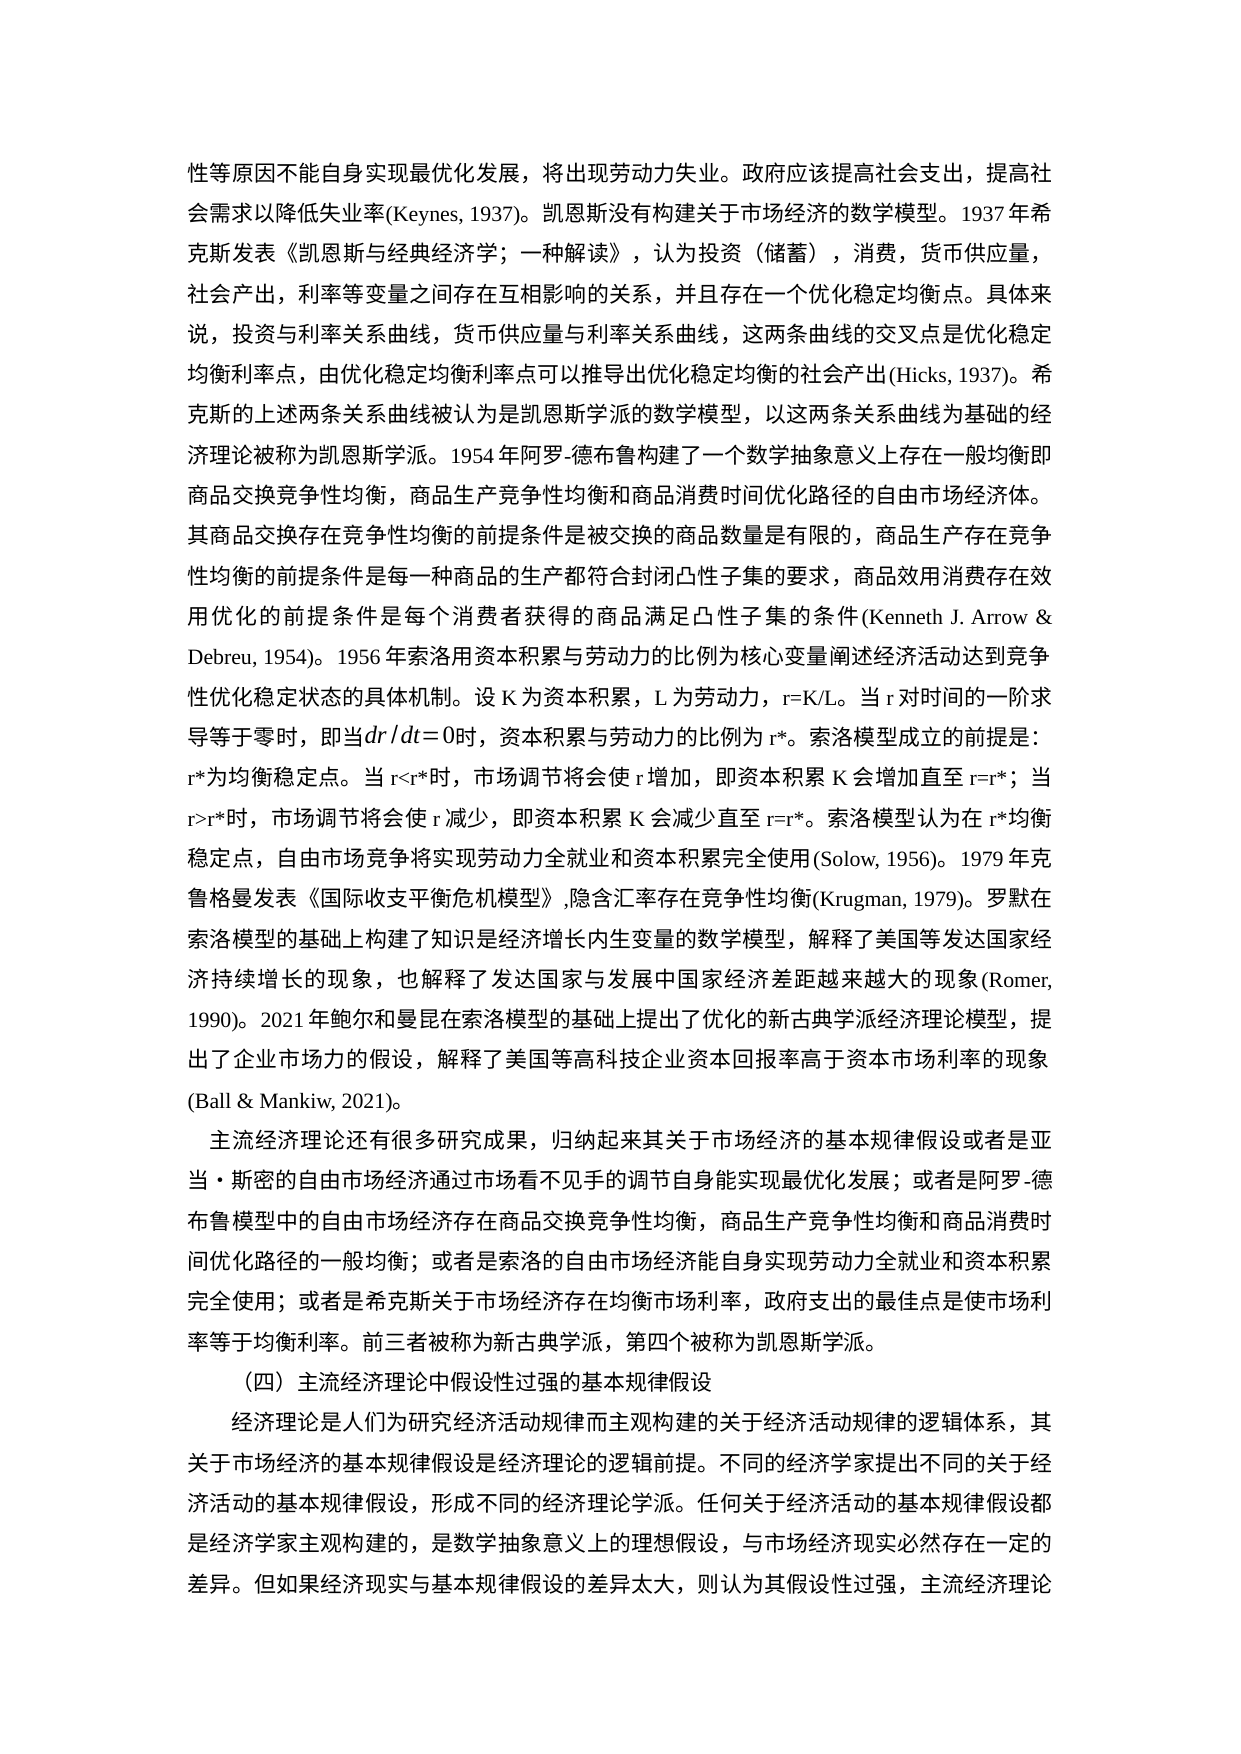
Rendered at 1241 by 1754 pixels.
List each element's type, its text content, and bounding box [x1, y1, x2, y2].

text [187, 1401, 1053, 1603]
subtitle （四）主流经济理论中假设性过强的基本规律假设 [187, 1361, 1053, 1401]
text 主流经济理论还有很多研究成果，归纳起来其关于市场经济的基本规律假设或者是亚当•斯密的自由市场经济通过市场看不见手的调节自身能实现最优化发展；或者是阿罗-德布鲁模型中的自由市场经济存在商品交换竞争性均衡，商品生产竞争性均衡和商品消费时间优化路径的一般均衡；或者是索洛的自由市场经济能自身实现劳动力全就业和资本积累完全使用；或者是希克斯关于市场经济存在均衡市场利率，政府支出的最佳点是使市场利率等于均衡利率。前三者被称为新古典学派，第四个被称为凯恩斯学派。 [187, 1119, 1053, 1361]
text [187, 151, 1053, 1119]
